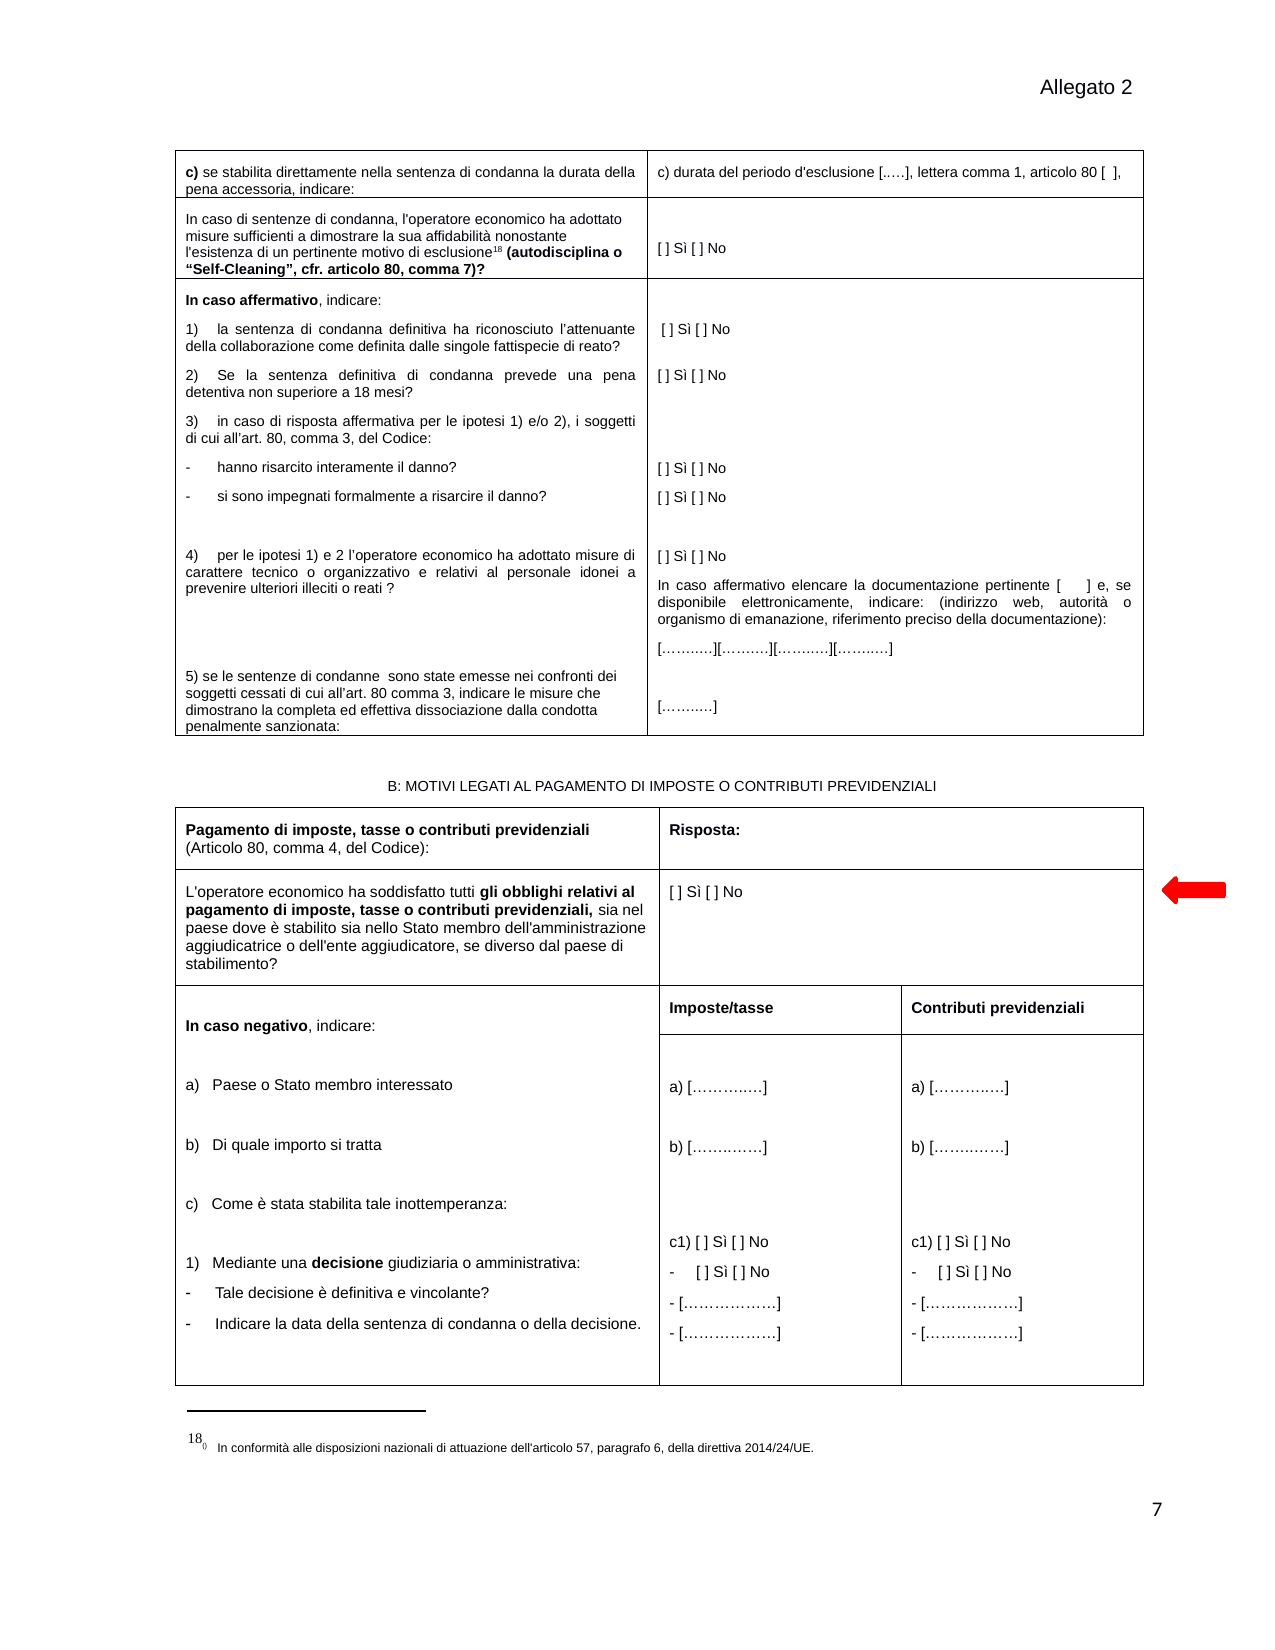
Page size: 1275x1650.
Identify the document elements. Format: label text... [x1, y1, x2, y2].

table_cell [660, 1035, 901, 1385]
table_cell [ ] Sì [ ] No [ ] Sì [ ] No [ ] Sì [ ] No [ ] Sì [ ] No [ ] Sì [ ] No In caso affermativo elencare la documentazione pertinente [ ] e, se disponibile elettronicamente, indicare: (indirizzo web, autorità o organismo di emanazione, riferimento preciso della documentazione): [……..…][…….…][……..…][……..…] [……..…] [648, 279, 1143, 735]
text B: MOTIVI LEGATI AL PAGAMENTO DI IMPOSTE O CONTRIBUTI PREVIDENZIALI [187, 778, 1137, 794]
table_cell Imposte/tasse [660, 986, 901, 1034]
table_cell In caso negativo, indicare: a) Paese o Stato membro interessato b) Di quale importo si tratta c) Come è stata stabilita tale inottemperanza: 1) Mediante una decisione giudiziaria o amministrativa: Tale decisione è definitiva e vincolante? Indicare la data della sentenza di condanna o della decisione. Nel caso di una sentenza di condanna, se stabilita direttamente nella sentenza di condanna, la durata del periodo d'esclusione: 2) In altro modo? Specificare: d) L'operatore economico ha ottemperato od ottempererà ai suoi obblighi, pagando o impegnandosi in modo vincolante a pagare le imposte, le tasse o i contributi previdenziali dovuti, compresi eventuali interessi o multe, avendo effettuato il pagamento o formalizzato l’impegno prima della scadenza del termine per la presentazione della domanda (articolo 80 comma 4, ultimo periodo, del Codice)? [176, 986, 659, 1385]
table_cell Contributi previdenziali [902, 986, 1143, 1034]
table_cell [902, 1035, 1143, 1385]
table_header Pagamento di imposte, tasse o contributi previdenziali (Articolo 80, comma 4, del Codice): [176, 808, 659, 869]
table_cell a) Data:[ ], durata [ ], lettera comma 1, articolo 80 [ ], motivi:[ ] b) [……] c) durata del periodo d'esclusione [..…], lettera comma 1, articolo 80 [ ], [648, 151, 1143, 197]
table_cell In caso di sentenze di condanna, l'operatore economico ha adottato misure sufficienti a dimostrare la sua affidabilità nonostante l'esistenza di un pertinente motivo di esclusione (autodisciplina o “Self-Cleaning”, cfr. articolo 80, comma 7)? [176, 198, 647, 278]
table_header Risposta: [660, 808, 1143, 869]
table_cell [ ] Sì [ ] No [660, 870, 1143, 985]
table_cell [ ] Sì [ ] No [648, 198, 1143, 278]
table_cell L'operatore economico ha soddisfatto tutti gli obblighi relativi al pagamento di imposte, tasse o contributi previdenziali, sia nel paese dove è stabilito sia nello Stato membro dell'amministrazione aggiudicatrice o dell'ente aggiudicatore, se diverso dal paese di stabilimento? [176, 870, 659, 985]
table_cell In caso affermativo, indicare: 1) la sentenza di condanna definitiva ha riconosciuto l’attenuante della collaborazione come definita dalle singole fattispecie di reato? 2) Se la sentenza definitiva di condanna prevede una pena detentiva non superiore a 18 mesi? 3) in caso di risposta affermativa per le ipotesi 1) e/o 2), i soggetti di cui all’art. 80, comma 3, del Codice: - hanno risarcito interamente il danno? - si sono impegnati formalmente a risarcire il danno? 4) per le ipotesi 1) e 2 l’operatore economico ha adottato misure di carattere tecnico o organizzativo e relativi al personale idonei a prevenire ulteriori illeciti o reati ? 5) se le sentenze di condanne sono state emesse nei confronti dei soggetti cessati di cui all’art. 80 comma 3, indicare le misure che dimostrano la completa ed effettiva dissociazione dalla condotta penalmente sanzionata: [176, 279, 647, 735]
